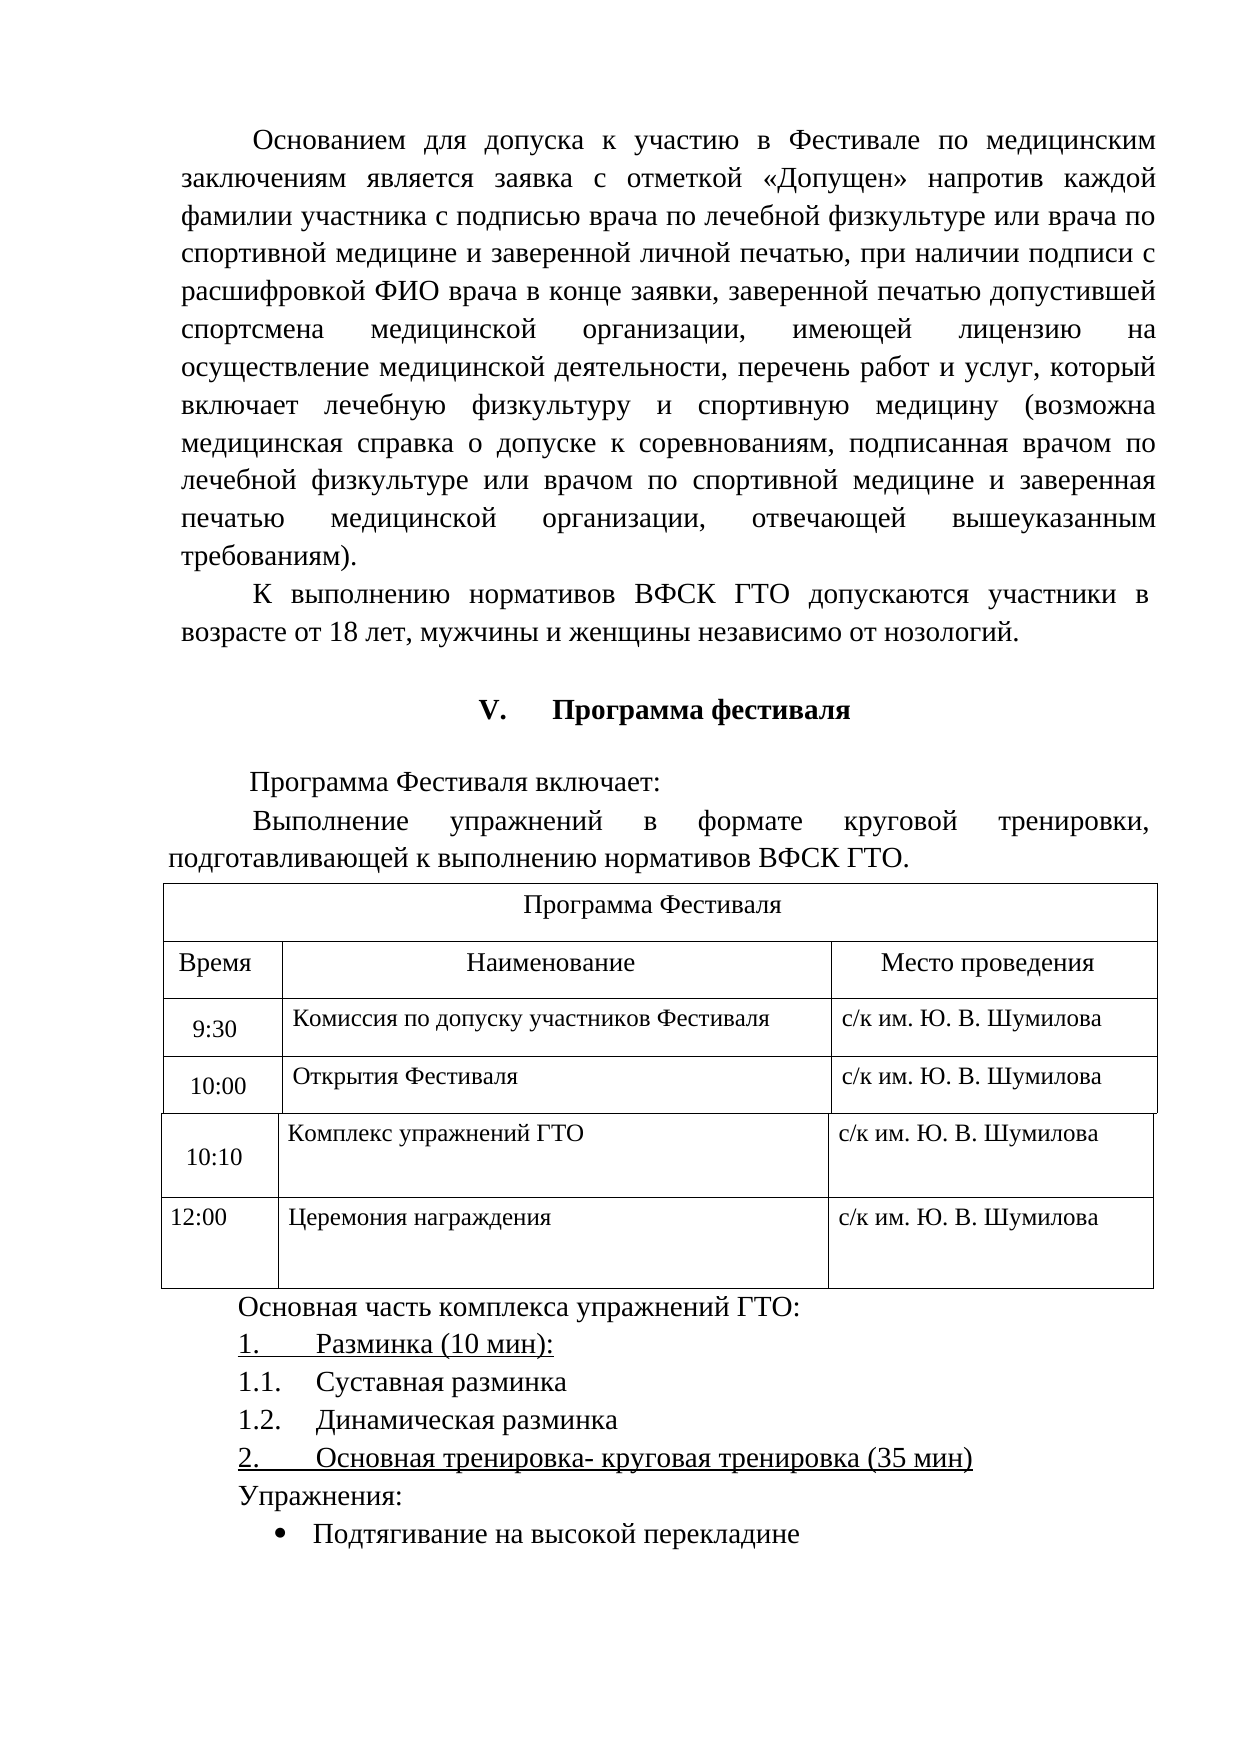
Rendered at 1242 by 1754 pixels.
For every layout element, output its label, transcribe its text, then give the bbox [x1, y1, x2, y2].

table_cell Место проведения [832, 942, 1157, 998]
text Выполнение упражнений в формате круговой тренировки, подготавливающей к выполнению нормативов ВФСК ГТО. [168, 803, 1150, 874]
text Основанием для допуска к участию в Фестивале по медицинским заключениям является заявка с отметкой «Допущен» напротив каждой фамилии участника с подписью врача по лечебной физкультуре или врача по спортивной медицине и заверенной личной печатью, при наличии подписи с расшифровкой ФИО врача в конце заявки, заверенной печатью допустившей спортсмена медицинской организации, имеющей лицензию на осуществление медицинской деятельности, перечень работ и услуг, который включает лечебную физкультуру и спортивную медицину (возможна медицинская справка о допуске к соревнованиям, подписанная врачом по лечебной физкультуре или врачом по спортивной медицине и заверенная печатью медицинской организации, отвечающей вышеуказанным требованиям). [181, 122, 1157, 572]
text Упражнения: [181, 1478, 1150, 1511]
table_cell Наименование [283, 942, 831, 998]
text 2. Основная тренировка- круговая тренировка (35 мин) [181, 1440, 1150, 1474]
table_cell Открытия Фестиваля [283, 1057, 831, 1113]
table_cell с/к им. Ю. В. Шумилова [832, 1057, 1157, 1113]
table_cell Комиссия по допуску участников Фестиваля [283, 999, 831, 1056]
text Программа Фестиваля включает: [249, 764, 1150, 798]
text Основная часть комплекса упражнений ГТО: [181, 1289, 1150, 1322]
text 1.1. Суставная разминка [181, 1364, 1150, 1398]
table_cell с/к им. Ю. В. Шумилова [832, 999, 1157, 1056]
table_cell 9:30 [164, 999, 282, 1056]
table_cell с/к им. Ю. В. Шумилова [829, 1114, 1153, 1197]
table_cell 12:00 [162, 1198, 278, 1288]
table_header Программа Фестиваля [164, 884, 1157, 941]
list Программа фестиваля [168, 692, 1161, 726]
table_cell Время [164, 942, 282, 998]
table_cell Комплекс упражнений ГТО [279, 1114, 828, 1197]
table_cell Церемония награждения [279, 1198, 828, 1288]
list Подтягивание на высокой перекладине [275, 1516, 1150, 1549]
table_cell 10:10 [162, 1114, 278, 1197]
table_cell 10:00 [164, 1057, 282, 1113]
text 1.2. Динамическая разминка [181, 1402, 1150, 1436]
text 1. Разминка (10 мин): [181, 1327, 1150, 1360]
text К выполнению нормативов ВФСК ГТО допускаются участники в возрасте от 18 лет, мужчины и женщины независимо от нозологий. [181, 576, 1150, 648]
table_cell с/к им. Ю. В. Шумилова [829, 1198, 1153, 1288]
